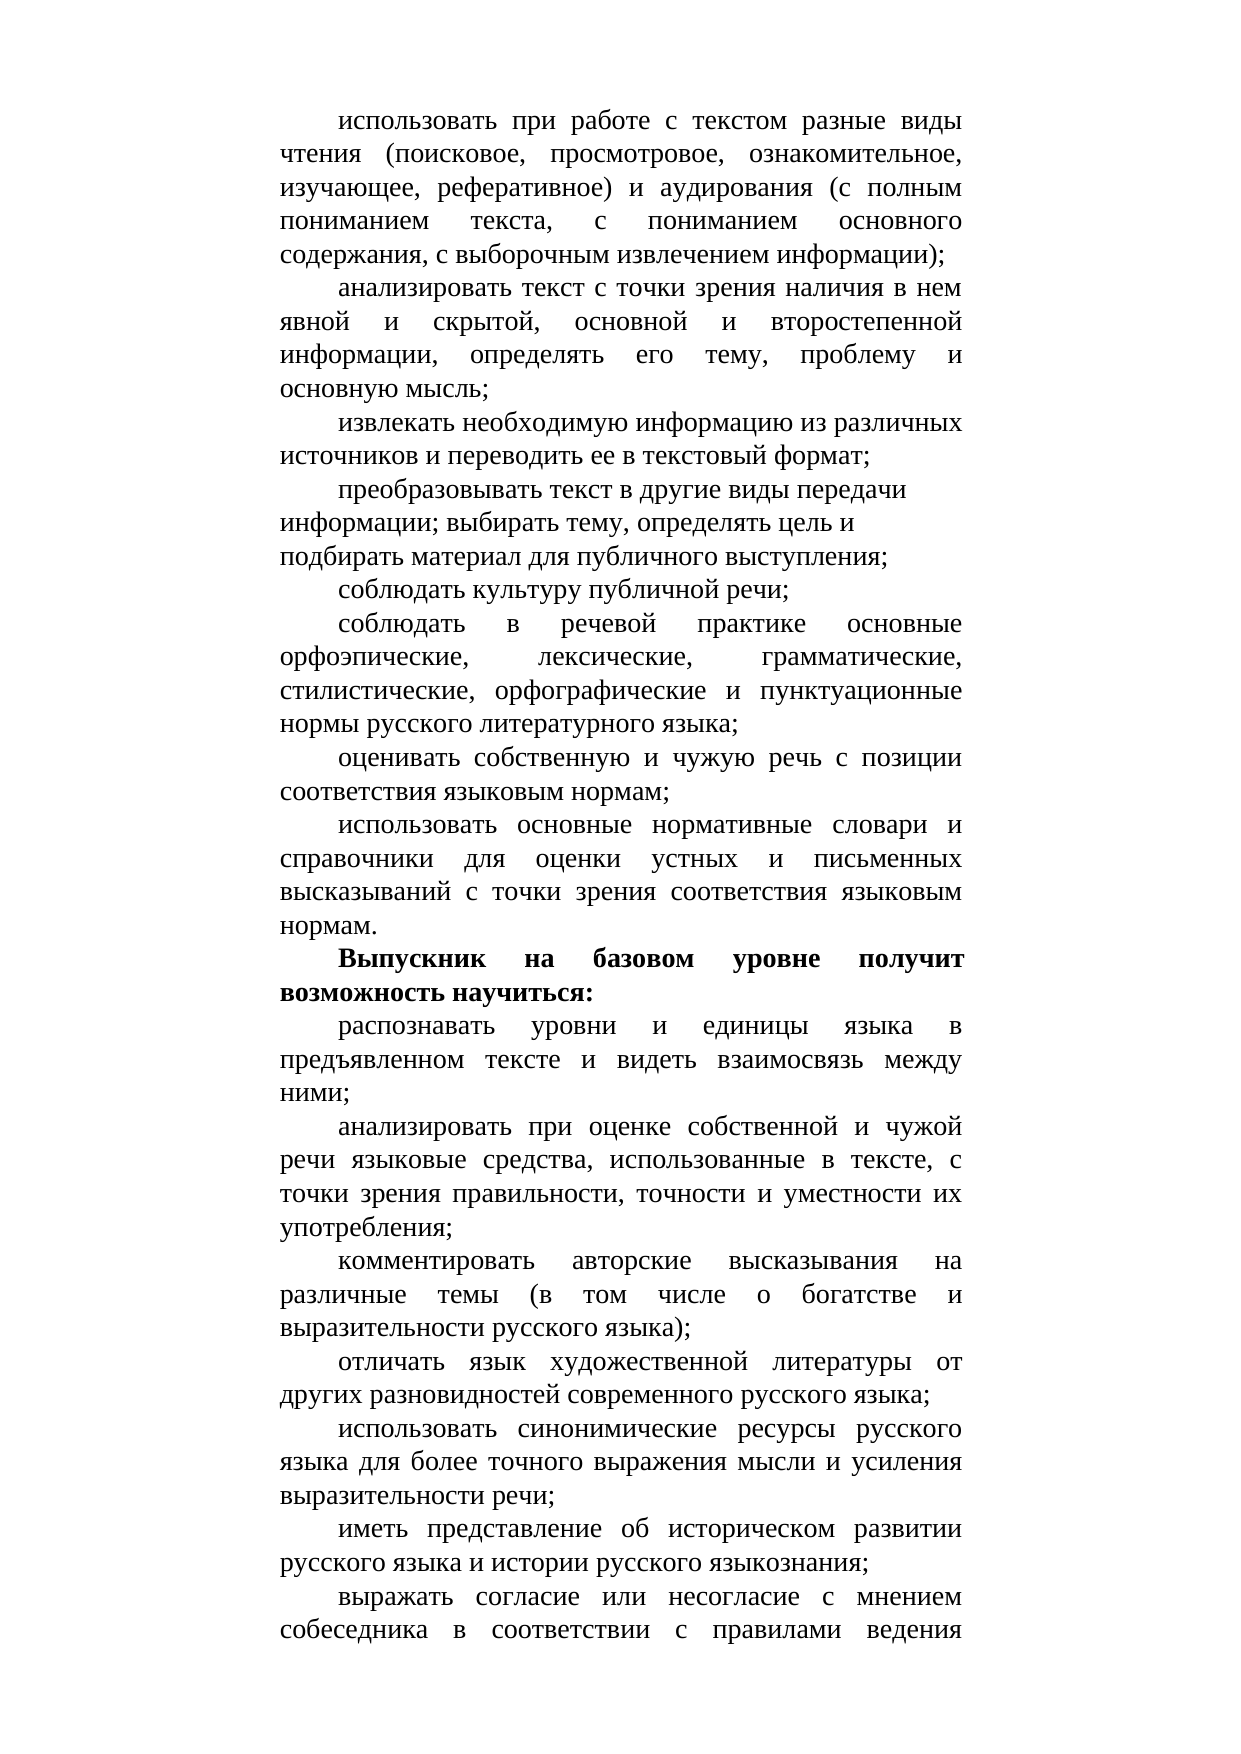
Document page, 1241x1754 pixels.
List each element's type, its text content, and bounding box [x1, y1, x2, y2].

text иметь представление об историческом развитии русского языка и истории русского языкознания; [279, 1511, 963, 1578]
text использовать основные нормативные словари и справочники для оценки устных и письменных высказываний с точки зрения соответствия языковым нормам. [279, 807, 963, 941]
text извлекать необходимую информацию из различных источников и переводить ее в текстовый формат; [279, 404, 963, 471]
text оценивать собственную и чужую речь с позиции соответствия языковым нормам; [279, 739, 963, 807]
text соблюдать в речевой практике основные орфоэпические, лексические, грамматические, стилистические, орфографические и пунктуационные нормы русского литературного языка; [279, 605, 963, 739]
text использовать при работе с текстом разные виды чтения (поисковое, просмотровое, ознакомительное, изучающее, реферативное) и аудирования (с полным пониманием текста, с пониманием основного содержания, с выборочным извлечением информации); [279, 102, 963, 270]
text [279, 1578, 963, 1645]
text комментировать авторские высказывания на различные темы (в том числе о богатстве и выразительности русского языка); [279, 1243, 963, 1343]
text отличать язык художественной литературы от других разновидностей современного русского языка; [279, 1343, 963, 1410]
text анализировать текст с точки зрения наличия в нем явной и скрытой, основной и второстепенной информации, определять его тему, проблему и основную мысль; [279, 270, 963, 404]
text анализировать при оценке собственной и чужой речи языковые средства, использованные в тексте, с точки зрения правильности, точности и уместности их употребления; [279, 1108, 963, 1243]
text Выпускник на базовом уровне получит возможность научиться: [279, 941, 965, 1008]
text преобразовывать текст в другие виды передачи информации; выбирать тему, определять цель и подбирать материал для публичного выступления; [279, 471, 963, 572]
text использовать синонимические ресурсы русского языка для более точного выражения мысли и усиления выразительности речи; [279, 1410, 963, 1511]
text соблюдать культуру публичной речи; [279, 572, 965, 605]
text распознавать уровни и единицы языка в предъявленном тексте и видеть взаимосвязь между ними; [279, 1008, 963, 1108]
